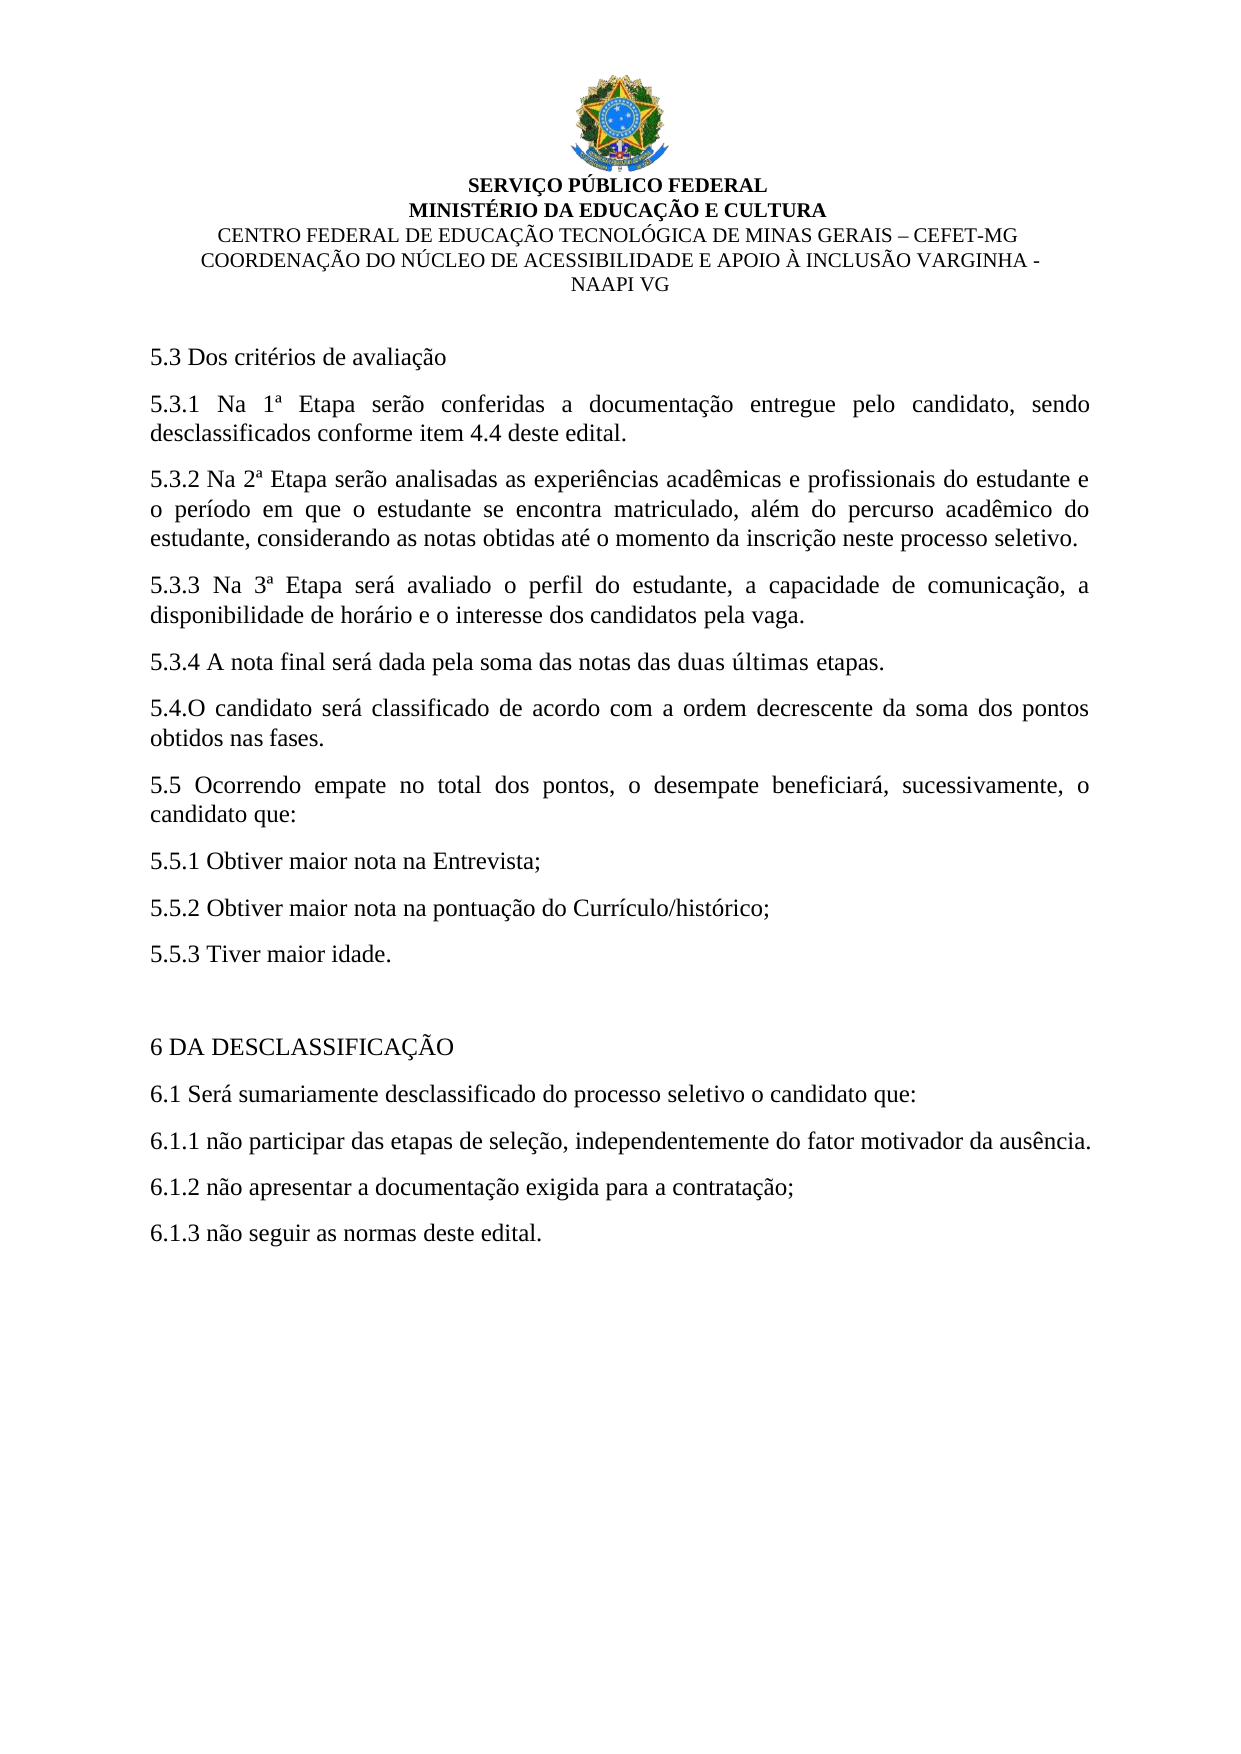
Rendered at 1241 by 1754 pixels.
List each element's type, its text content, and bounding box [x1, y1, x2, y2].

list Na 2ª Etapa serão analisadas as experiências acadêmicas e profissionais do estudante e o período em que o estudante se encontra matriculado, além do percurso acadêmico do estudante, considerando as notas obtidas até o momento da inscrição neste processo seletivo. [150, 464, 1089, 552]
text 5.4.O candidato será classificado de acordo com a ordem decrescente da soma dos pontos obtidos nas fases. [150, 693, 1090, 752]
list não seguir as normas deste edital. [150, 1218, 1103, 1247]
list Será sumariamente desclassificado do processo seletivo o candidato que: [150, 1079, 1103, 1108]
list Obtiver maior nota na Entrevista; [150, 846, 1103, 875]
list Tiver maior idade. [150, 939, 1103, 968]
list não apresentar a documentação exigida para a contratação; [150, 1172, 1103, 1201]
list A nota final será dada pela soma das notas das duas últimas etapas. [150, 647, 1103, 676]
list Na 1ª Etapa serão conferidas a documentação entregue pelo candidato, sendo desclassificados conforme item 4.4 deste edital. [150, 389, 1090, 447]
picture [570, 75, 669, 172]
list Dos critérios de avaliação [150, 342, 1103, 371]
list não participar das etapas de seleção, independentemente do fator motivador da ausência. [150, 1126, 1103, 1154]
list Obtiver maior nota na pontuação do Currículo/histórico; [150, 893, 1103, 922]
list DA DESCLASSIFICAÇÃO [150, 1032, 1103, 1061]
list Na 3ª Etapa será avaliado o perfil do estudante, a capacidade de comunicação, a disponibilidade de horário e o interesse dos candidatos pela vaga. [150, 571, 1090, 629]
list Ocorrendo empate no total dos pontos, o desempate beneficiará, sucessivamente, o candidato que: [150, 770, 1089, 828]
